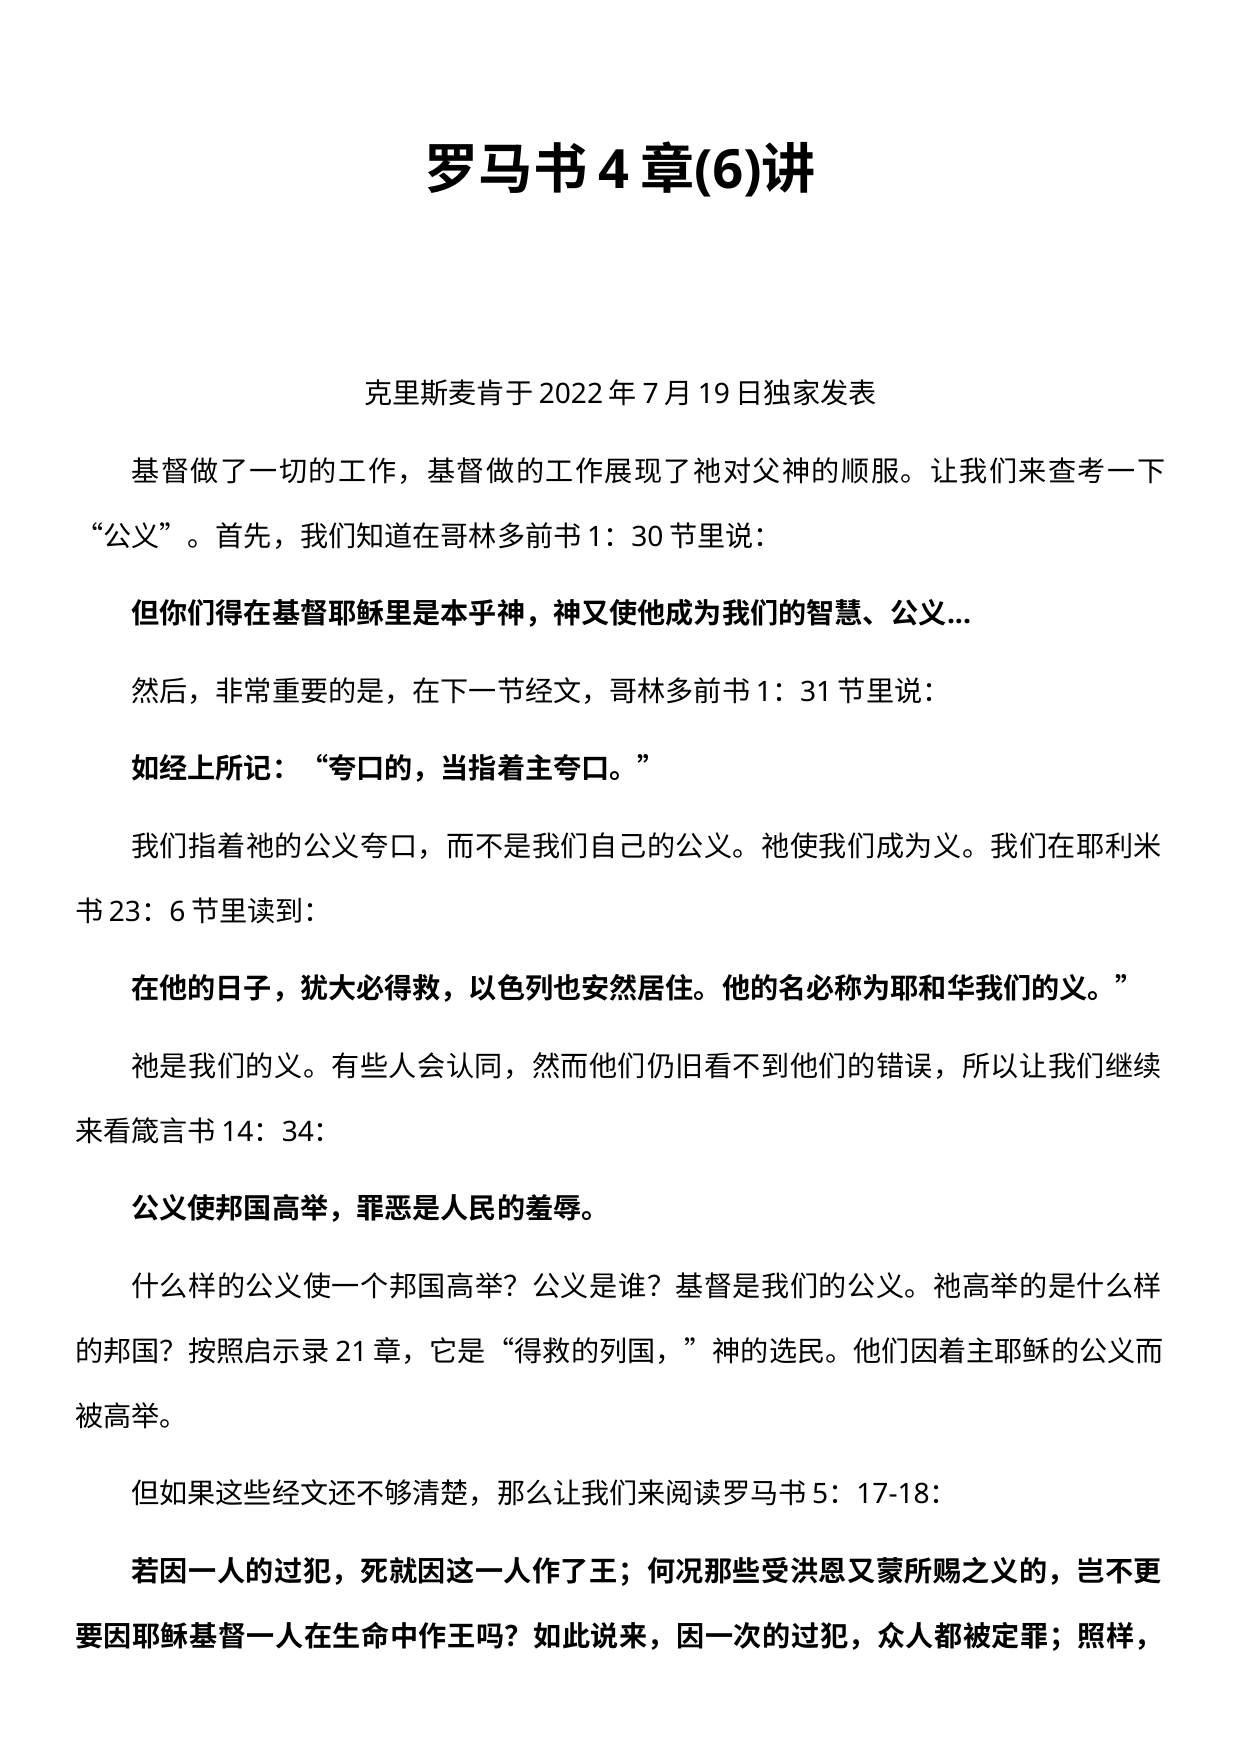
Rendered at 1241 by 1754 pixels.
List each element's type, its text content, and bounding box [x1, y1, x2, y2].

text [75, 1536, 1165, 1666]
text 基督做了一切的工作，基督做的工作展现了祂对父神的顺服。让我们来查考一下“公义”。首先，我们知道在哥林多前书1：30节里说： [75, 436, 1165, 566]
text 在他的日子，犹大必得救，以色列也安然居住。他的名必称为耶和华我们的义。” [75, 954, 1165, 1019]
text 什么样的公义使一个邦国高举？公义是谁？基督是我们的公义。祂高举的是什么样的邦国？按照启示录21章，它是“得救的列国，”神的选民。他们因着主耶稣的公义而被高举。 [75, 1251, 1165, 1446]
text 克里斯麦肯于2022年7月19日独家发表 [75, 359, 1165, 424]
text 祂是我们的义。有些人会认同，然而他们仍旧看不到他们的错误，所以让我们继续来看箴言书14：34： [75, 1031, 1165, 1161]
text 我们指着祂的公义夸口，而不是我们自己的公义。祂使我们成为义。我们在耶利米书23：6节里读到： [75, 811, 1165, 941]
subtitle 罗马书4章(6)讲 [75, 116, 1165, 214]
text 但如果这些经文还不够清楚，那么让我们来阅读罗马书5：17-18： [75, 1459, 1165, 1524]
text 如经上所记：“夸口的，当指着主夸口。” [75, 734, 1165, 799]
text 公义使邦国高举，罪恶是人民的羞辱。 [75, 1174, 1165, 1239]
text 然后，非常重要的是，在下一节经文，哥林多前书1：31节里说： [75, 656, 1165, 721]
text 但你们得在基督耶稣里是本乎神，神又使他成为我们的智慧、公义... [75, 579, 1165, 644]
